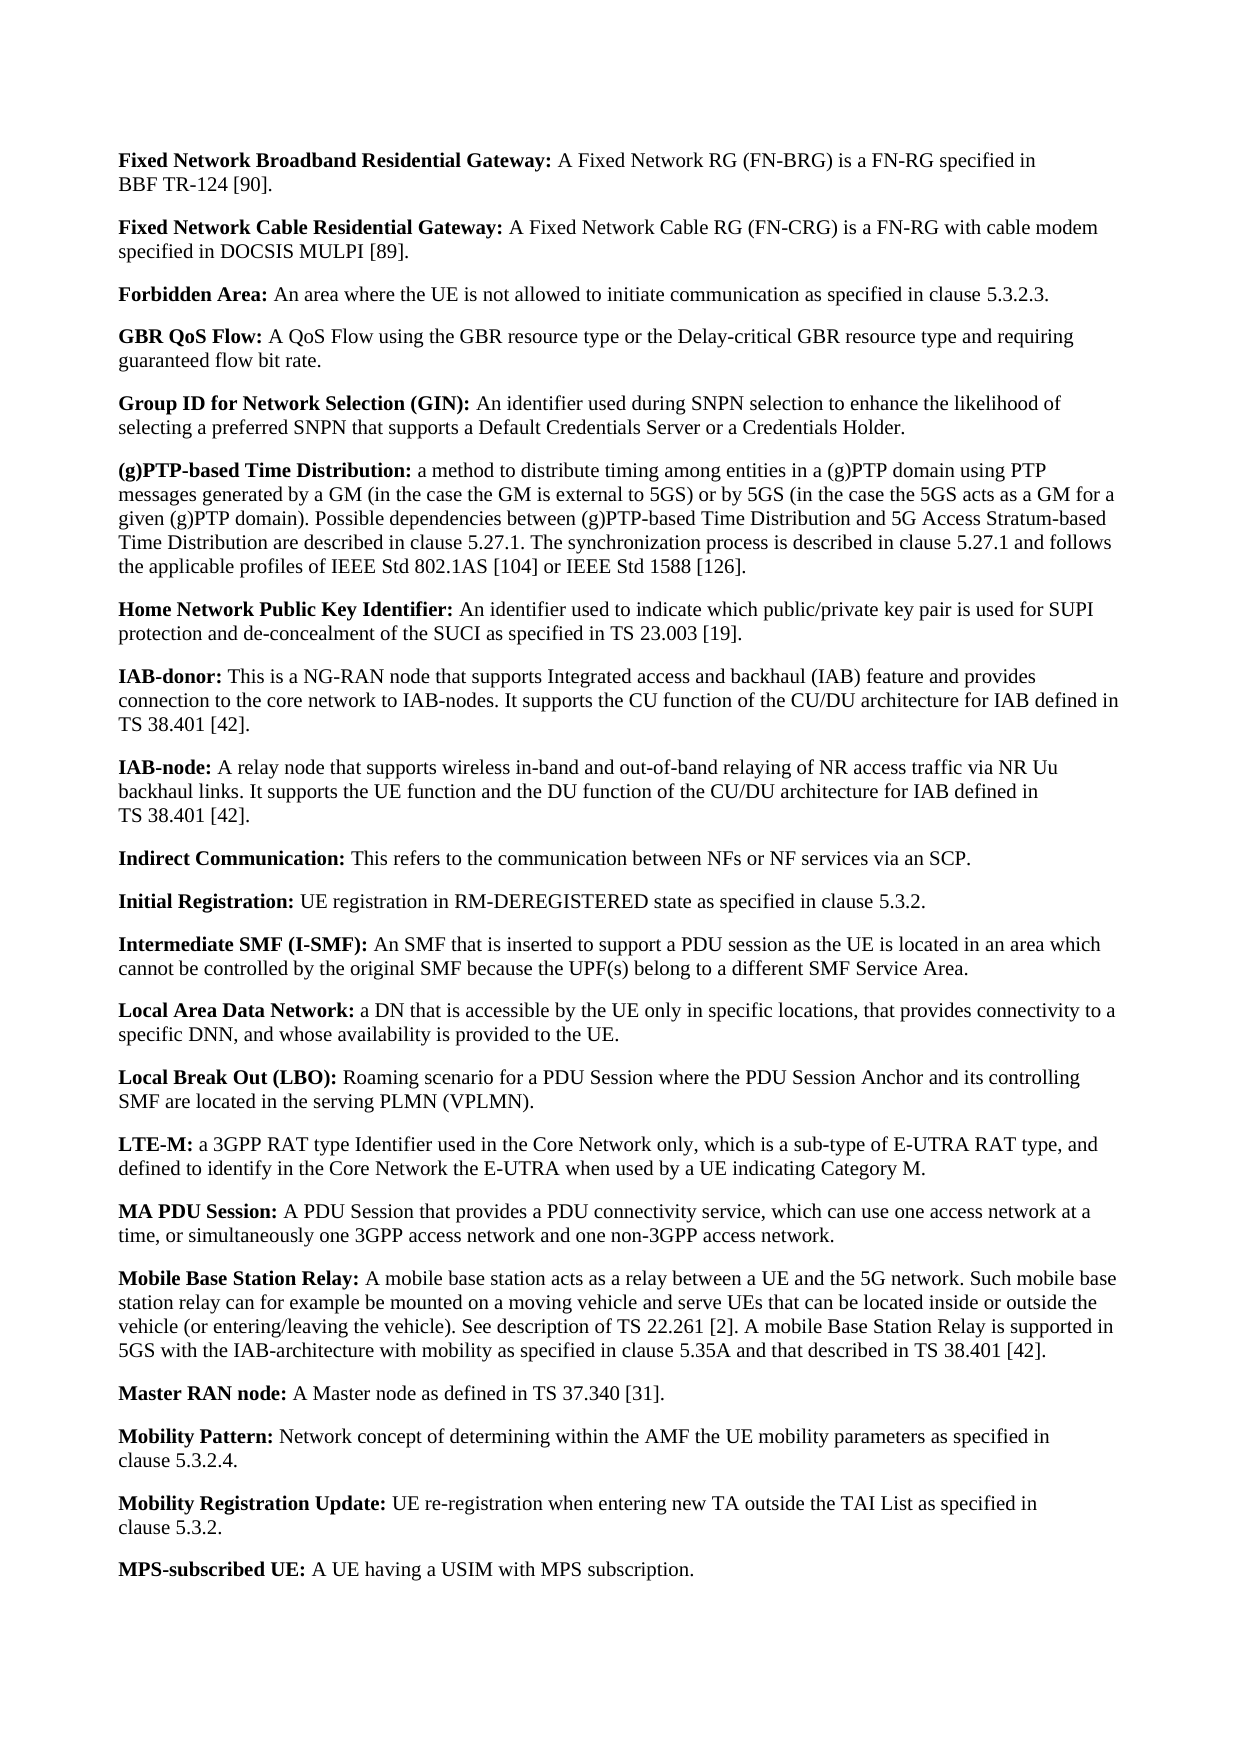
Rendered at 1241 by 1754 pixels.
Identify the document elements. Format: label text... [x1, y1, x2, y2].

text Intermediate SMF (I-SMF): An SMF that is inserted to support a PDU session as the UE is located in an area which cannot be controlled by the original SMF because the UPF(s) belong to a different SMF Service Area. [118, 931, 1122, 979]
text IAB-node: A relay node that supports wireless in-band and out-of-band relaying of NR access traffic via NR Uu backhaul links. It supports the UE function and the DU function of the CU/DU architecture for IAB defined in TS 38.401 [42]. [118, 755, 1122, 827]
text Forbidden Area: An area where the UE is not allowed to initiate communication as specified in clause 5.3.2.3. [118, 281, 1122, 306]
text Indirect Communication: This refers to the communication between NFs or NF services via an SCP. [118, 846, 1122, 870]
text LTE-M: a 3GPP RAT type Identifier used in the Core Network only, which is a sub-type of E-UTRA RAT type, and defined to identify in the Core Network the E-UTRA when used by a UE indicating Category M. [118, 1132, 1122, 1180]
text Initial Registration: UE registration in RM-DEREGISTERED state as specified in clause 5.3.2. [118, 889, 1122, 913]
text (g)PTP-based Time Distribution: a method to distribute timing among entities in a (g)PTP domain using PTP messages generated by a GM (in the case the GM is external to 5GS) or by 5GS (in the case the 5GS acts as a GM for a given (g)PTP domain). Possible dependencies between (g)PTP-based Time Distribution and 5G Access Stratum-based Time Distribution are described in clause 5.27.1. The synchronization process is described in clause 5.27.1 and follows the applicable profiles of IEEE Std 802.1AS [104] or IEEE Std 1588 [126]. [118, 458, 1122, 578]
text Local Area Data Network: a DN that is accessible by the UE only in specific locations, that provides connectivity to a specific DNN, and whose availability is provided to the UE. [118, 998, 1122, 1046]
text Fixed Network Broadband Residential Gateway: A Fixed Network RG (FN-BRG) is a FN-RG specified in BBF TR-124 [90]. [118, 148, 1122, 196]
text Group ID for Network Selection (GIN): An identifier used during SNPN selection to enhance the likelihood of selecting a preferred SNPN that supports a Default Credentials Server or a Credentials Holder. [118, 391, 1122, 439]
text MPS-subscribed UE: A UE having a USIM with MPS subscription. [118, 1557, 1122, 1581]
text Fixed Network Cable Residential Gateway: A Fixed Network Cable RG (FN-CRG) is a FN-RG with cable modem specified in DOCSIS MULPI [89]. [118, 214, 1122, 263]
text Home Network Public Key Identifier: An identifier used to indicate which public/private key pair is used for SUPI protection and de-concealment of the SUCI as specified in TS 23.003 [19]. [118, 597, 1122, 645]
text GBR QoS Flow: A QoS Flow using the GBR resource type or the Delay-critical GBR resource type and requiring guaranteed flow bit rate. [118, 324, 1122, 372]
text Mobility Pattern: Network concept of determining within the AMF the UE mobility parameters as specified in clause 5.3.2.4. [118, 1424, 1122, 1472]
text Master RAN node: A Master node as defined in TS 37.340 [31]. [118, 1381, 1122, 1405]
text MA PDU Session: A PDU Session that provides a PDU connectivity service, which can use one access network at a time, or simultaneously one 3GPP access network and one non-3GPP access network. [118, 1199, 1122, 1247]
text Local Break Out (LBO): Roaming scenario for a PDU Session where the PDU Session Anchor and its controlling SMF are located in the serving PLMN (VPLMN). [118, 1065, 1122, 1113]
text Mobile Base Station Relay: A mobile base station acts as a relay between a UE and the 5G network. Such mobile base station relay can for example be mounted on a moving vehicle and serve UEs that can be located inside or outside the vehicle (or entering/leaving the vehicle). See description of TS 22.261 [2]. A mobile Base Station Relay is supported in 5GS with the IAB-architecture with mobility as specified in clause 5.35A and that described in TS 38.401 [42]. [118, 1266, 1122, 1362]
text IAB-donor: This is a NG-RAN node that supports Integrated access and backhaul (IAB) feature and provides connection to the core network to IAB-nodes. It supports the CU function of the CU/DU architecture for IAB defined in TS 38.401 [42]. [118, 664, 1122, 736]
text Mobility Registration Update: UE re-registration when entering new TA outside the TAI List as specified in clause 5.3.2. [118, 1491, 1122, 1539]
